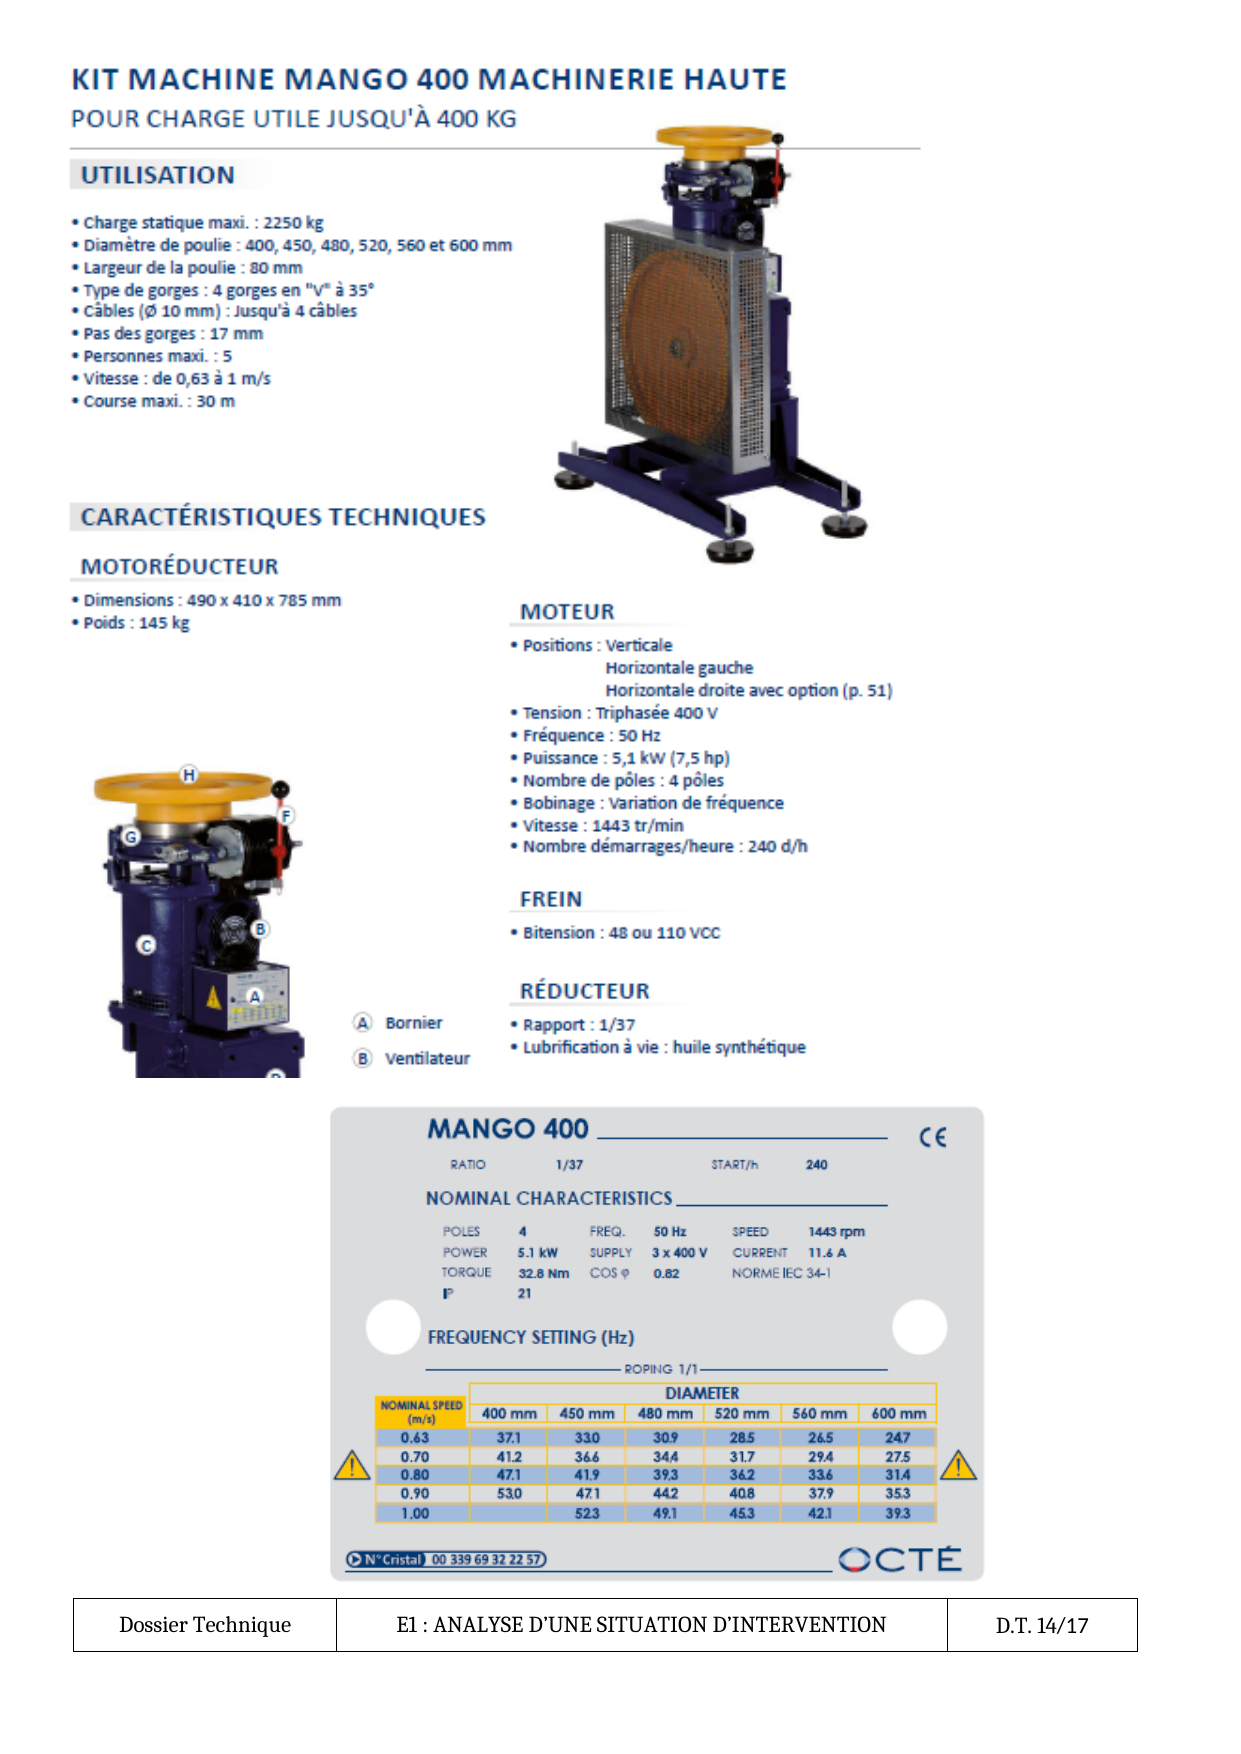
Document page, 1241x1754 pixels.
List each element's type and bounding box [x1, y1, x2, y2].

picture [59, 59, 936, 1078]
picture [323, 1102, 991, 1586]
